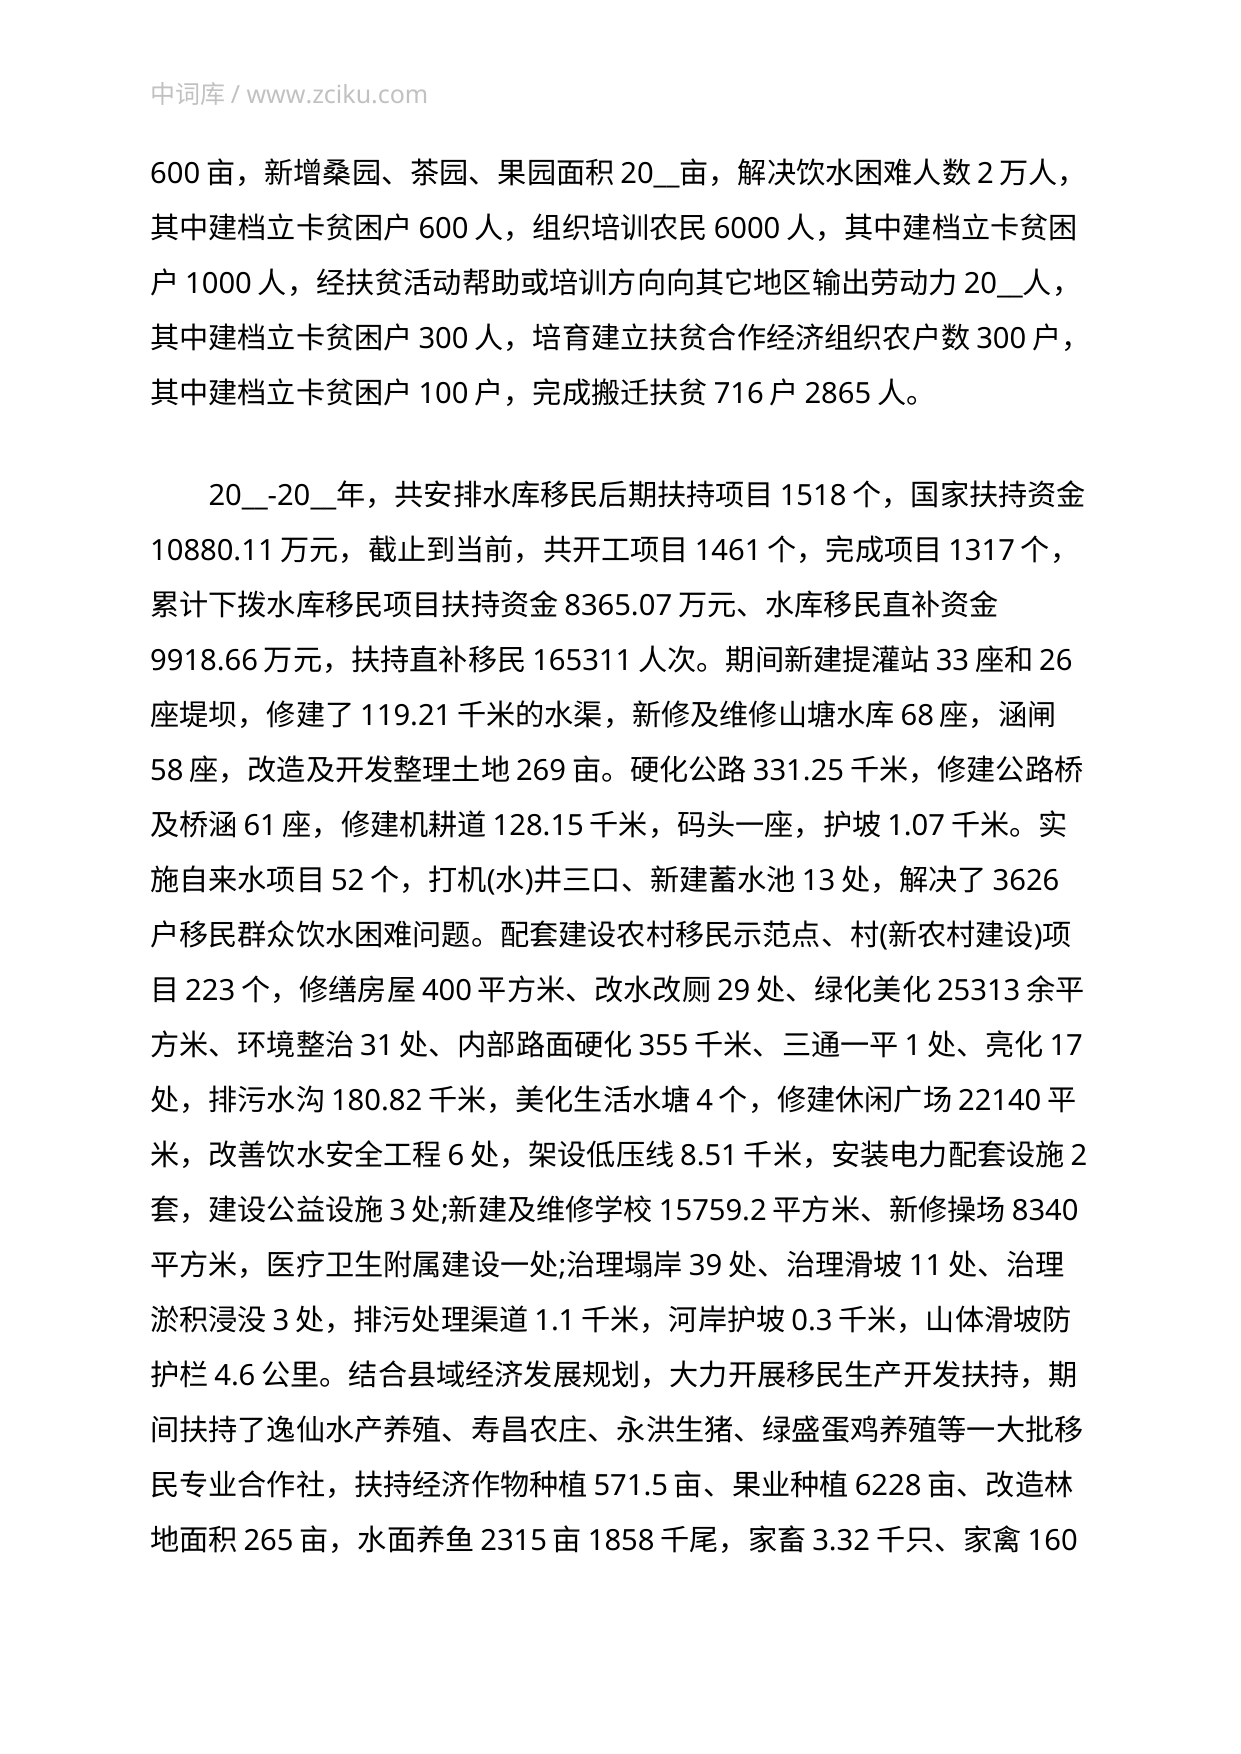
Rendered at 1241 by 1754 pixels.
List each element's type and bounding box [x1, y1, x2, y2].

text [150, 150, 1090, 412]
text [150, 472, 1090, 1559]
